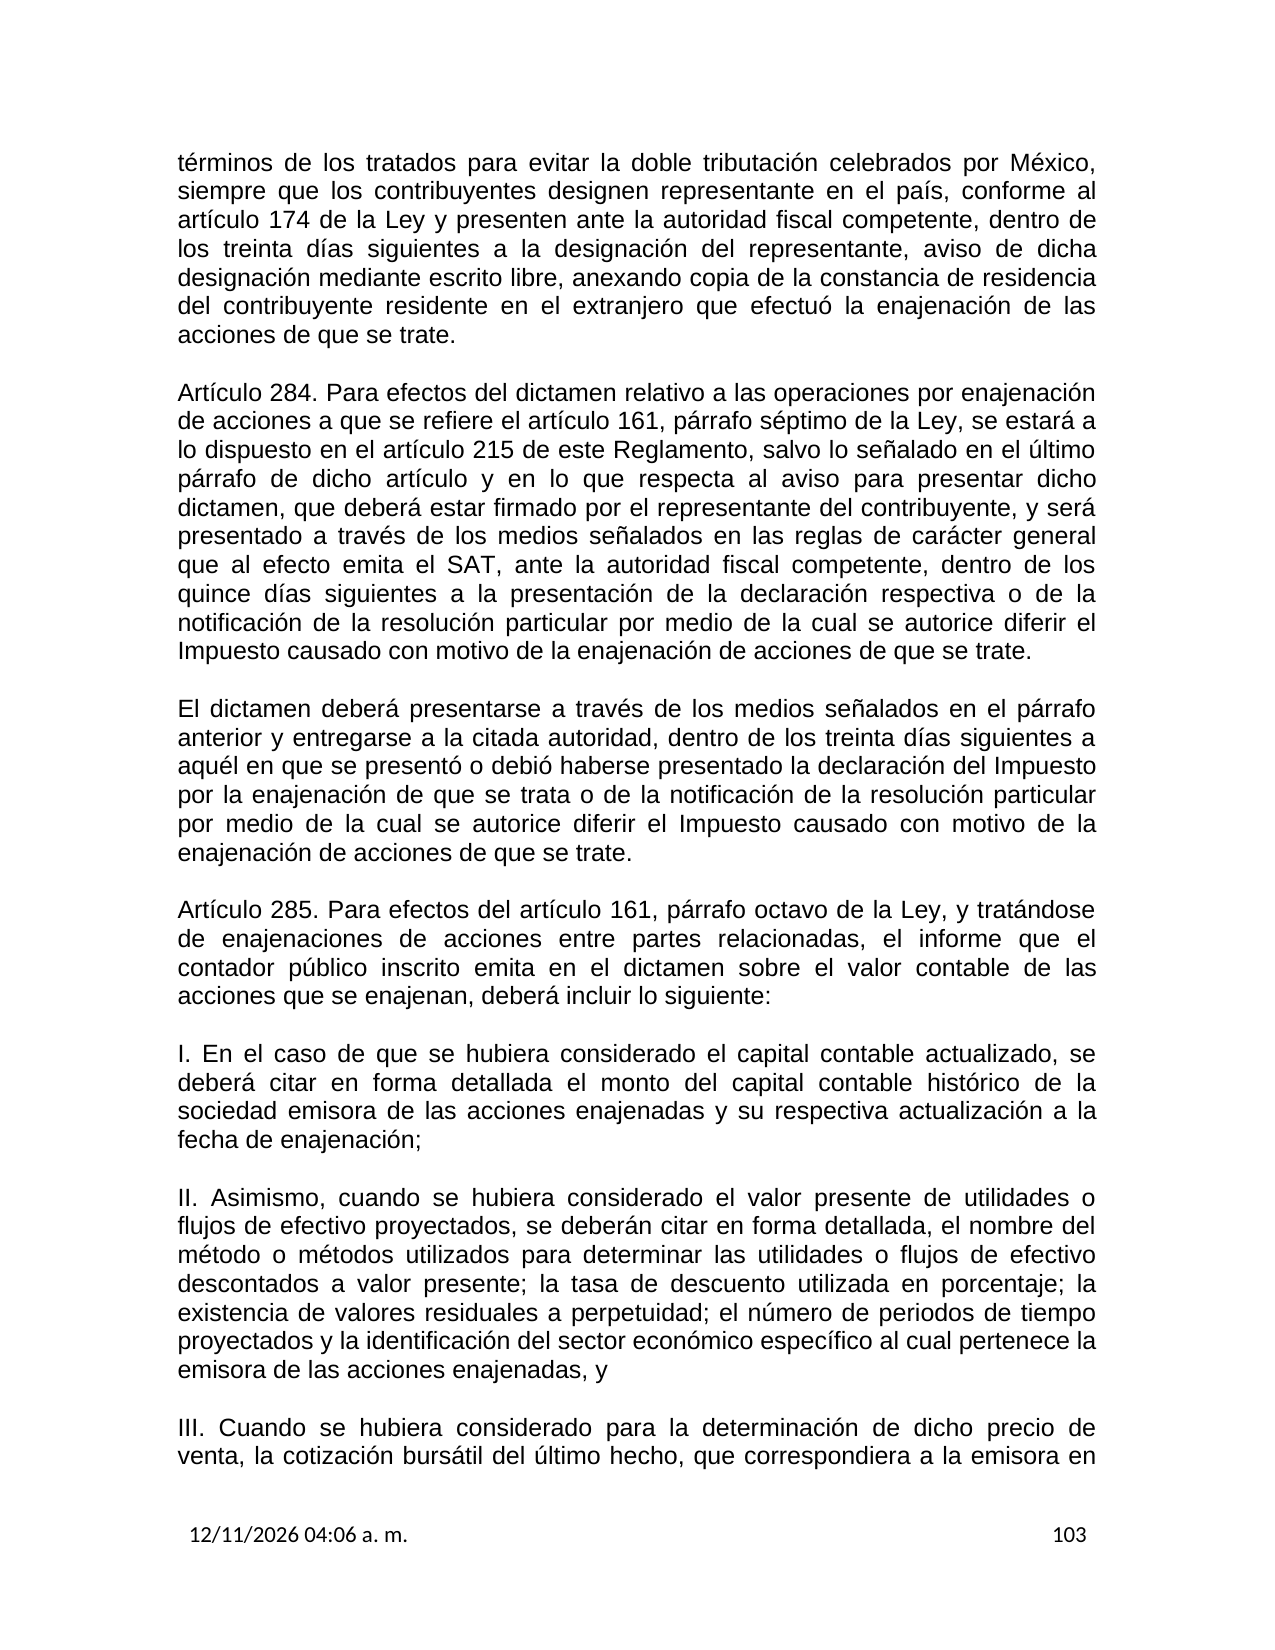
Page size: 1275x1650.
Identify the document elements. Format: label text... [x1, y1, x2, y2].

text Artículo 284. Para efectos del dictamen relativo a las operaciones por enajenación de acciones a que se refiere el artículo 161, párrafo séptimo de la Ley, se estará a lo dispuesto en el artículo 215 de este Reglamento, salvo lo señalado en el último párrafo de dicho artículo y en lo que respecta al aviso para presentar dicho dictamen, que deberá estar firmado por el representante del contribuyente, y será presentado a través de los medios señalados en las reglas de carácter general que al efecto emita el SAT, ante la autoridad fiscal competente, dentro de los quince días siguientes a la presentación de la declaración respectiva o de la notificación de la resolución particular por medio de la cual se autorice diferir el Impuesto causado con motivo de la enajenación de acciones de que se trate. [177, 378, 1098, 665]
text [177, 148, 1098, 349]
text El dictamen deberá presentarse a través de los medios señalados en el párrafo anterior y entregarse a la citada autoridad, dentro de los treinta días siguientes a aquél en que se presentó o debió haberse presentado la declaración del Impuesto por la enajenación de que se trata o de la notificación de la resolución particular por medio de la cual se autorice diferir el Impuesto causado con motivo de la enajenación de acciones de que se trate. [177, 694, 1098, 866]
text I. En el caso de que se hubiera considerado el capital contable actualizado, se deberá citar en forma detallada el monto del capital contable histórico de la sociedad emisora de las acciones enajenadas y su respectiva actualización a la fecha de enajenación; [177, 1039, 1098, 1154]
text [177, 1413, 1098, 1470]
text II. Asimismo, cuando se hubiera considerado el valor presente de utilidades o flujos de efectivo proyectados, se deberán citar en forma detallada, el nombre del método o métodos utilizados para determinar las utilidades o flujos de efectivo descontados a valor presente; la tasa de descuento utilizada en porcentaje; la existencia de valores residuales a perpetuidad; el número de periodos de tiempo proyectados y la identificación del sector económico específico al cual pertenece la emisora de las acciones enajenadas, y [177, 1183, 1098, 1384]
text Artículo 285. Para efectos del artículo 161, párrafo octavo de la Ley, y tratándose de enajenaciones de acciones entre partes relacionadas, el informe que el contador público inscrito emita en el dictamen sobre el valor contable de las acciones que se enajenan, deberá incluir lo siguiente: [177, 895, 1098, 1010]
